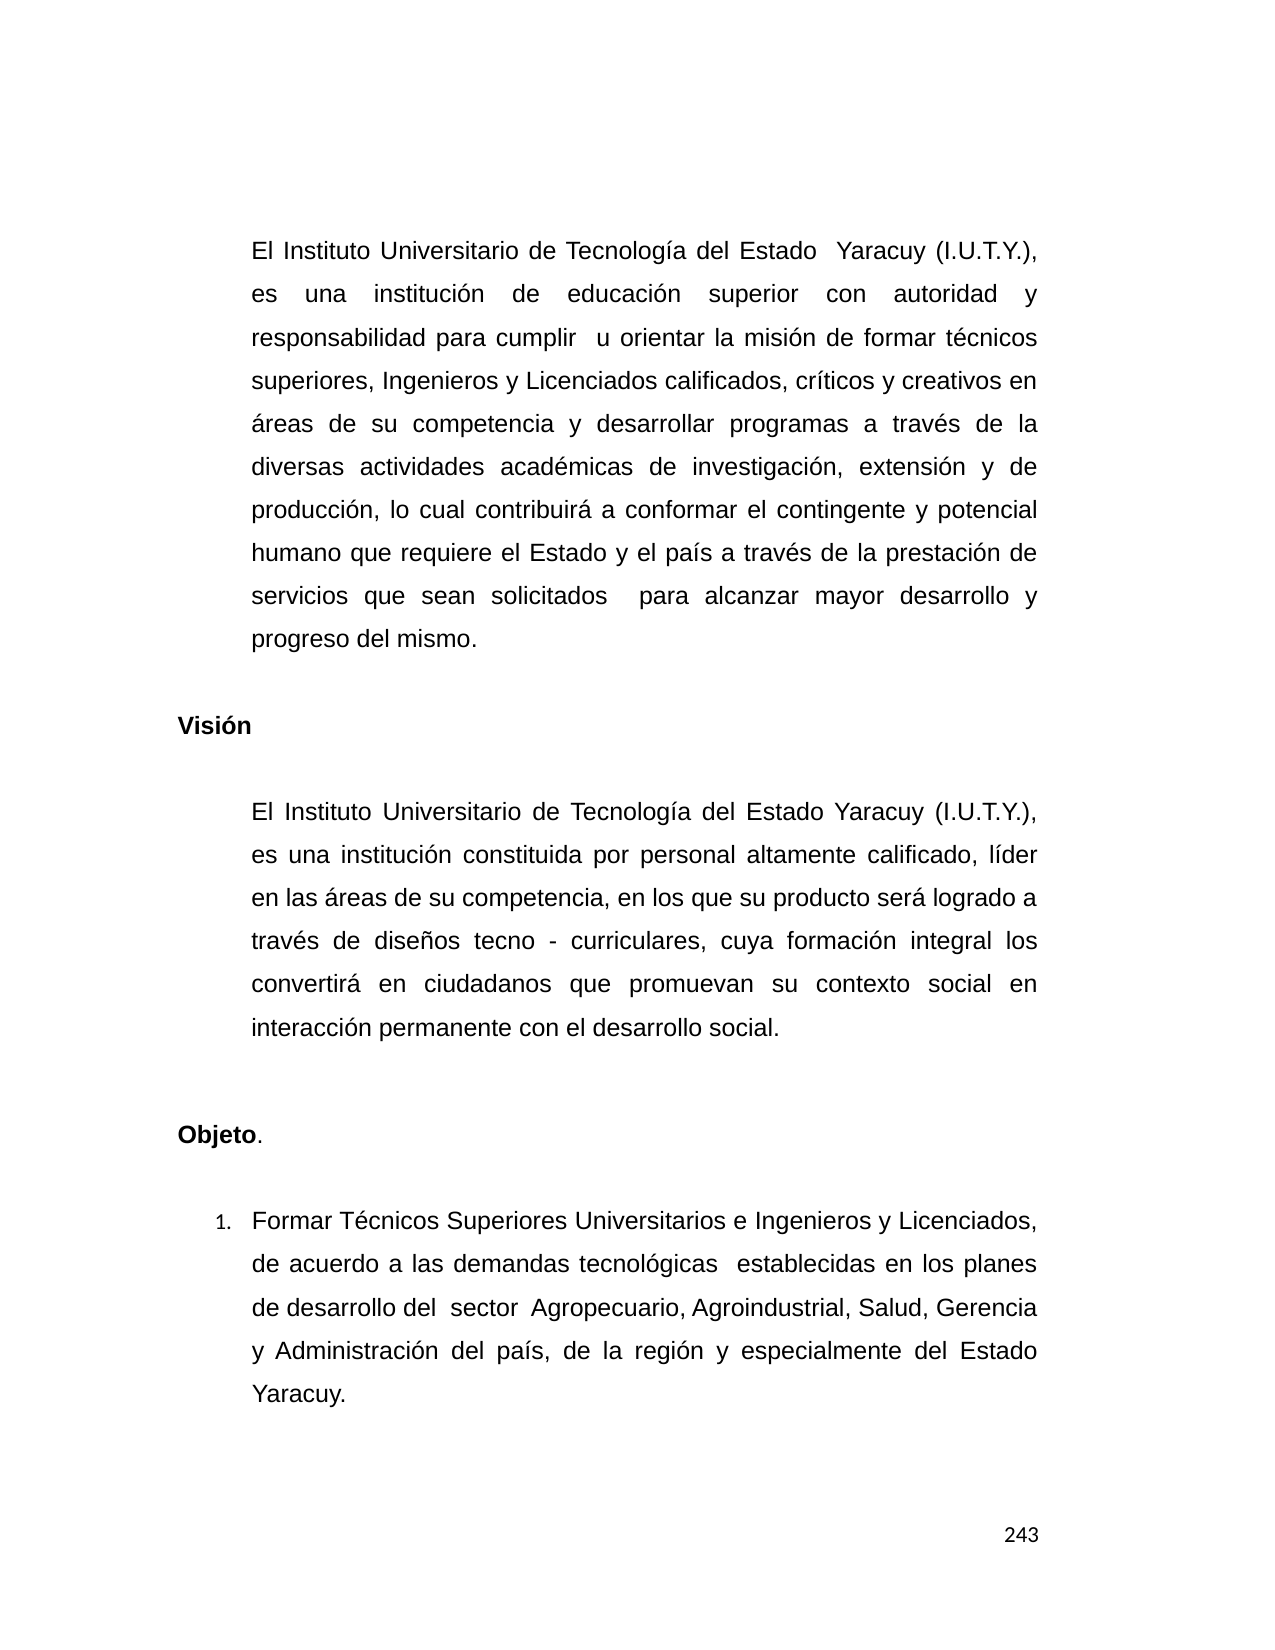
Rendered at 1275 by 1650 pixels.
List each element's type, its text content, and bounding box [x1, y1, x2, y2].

text El Instituto Universitario de Tecnología del Estado Yaracuy (I.U.T.Y.), es una institución de educación superior con autoridad y responsabilidad para cumplir u orientar la misión de formar técnicos superiores, Ingenieros y Licenciados calificados, críticos y creativos en áreas de su competencia y desarrollar programas a través de la diversas actividades académicas de investigación, extensión y de producción, lo cual contribuirá a conformar el contingente y potencial humano que requiere el Estado y el país a través de la prestación de servicios que sean solicitados para alcanzar mayor desarrollo y progreso del mismo. [251, 236, 1039, 653]
text El Instituto Universitario de Tecnología del Estado Yaracuy (I.U.T.Y.), es una institución constituida por personal altamente calificado, líder en las áreas de su competencia, en los que su producto será logrado a través de diseños tecno - curriculares, cuya formación integral los convertirá en ciudadanos que promuevan su contexto social en interacción permanente con el desarrollo social. [251, 797, 1039, 1041]
text Visión [177, 711, 1039, 739]
text Objeto. [177, 1119, 1039, 1148]
list Formar Técnicos Superiores Universitarios e Ingenieros y Licenciados, de acuerdo a las demandas tecnológicas establecidas en los planes de desarrollo del sector Agropecuario, Agroindustrial, Salud, Gerencia y Administración del país, de la región y especialmente del Estado Yaracuy. [214, 1206, 1039, 1407]
